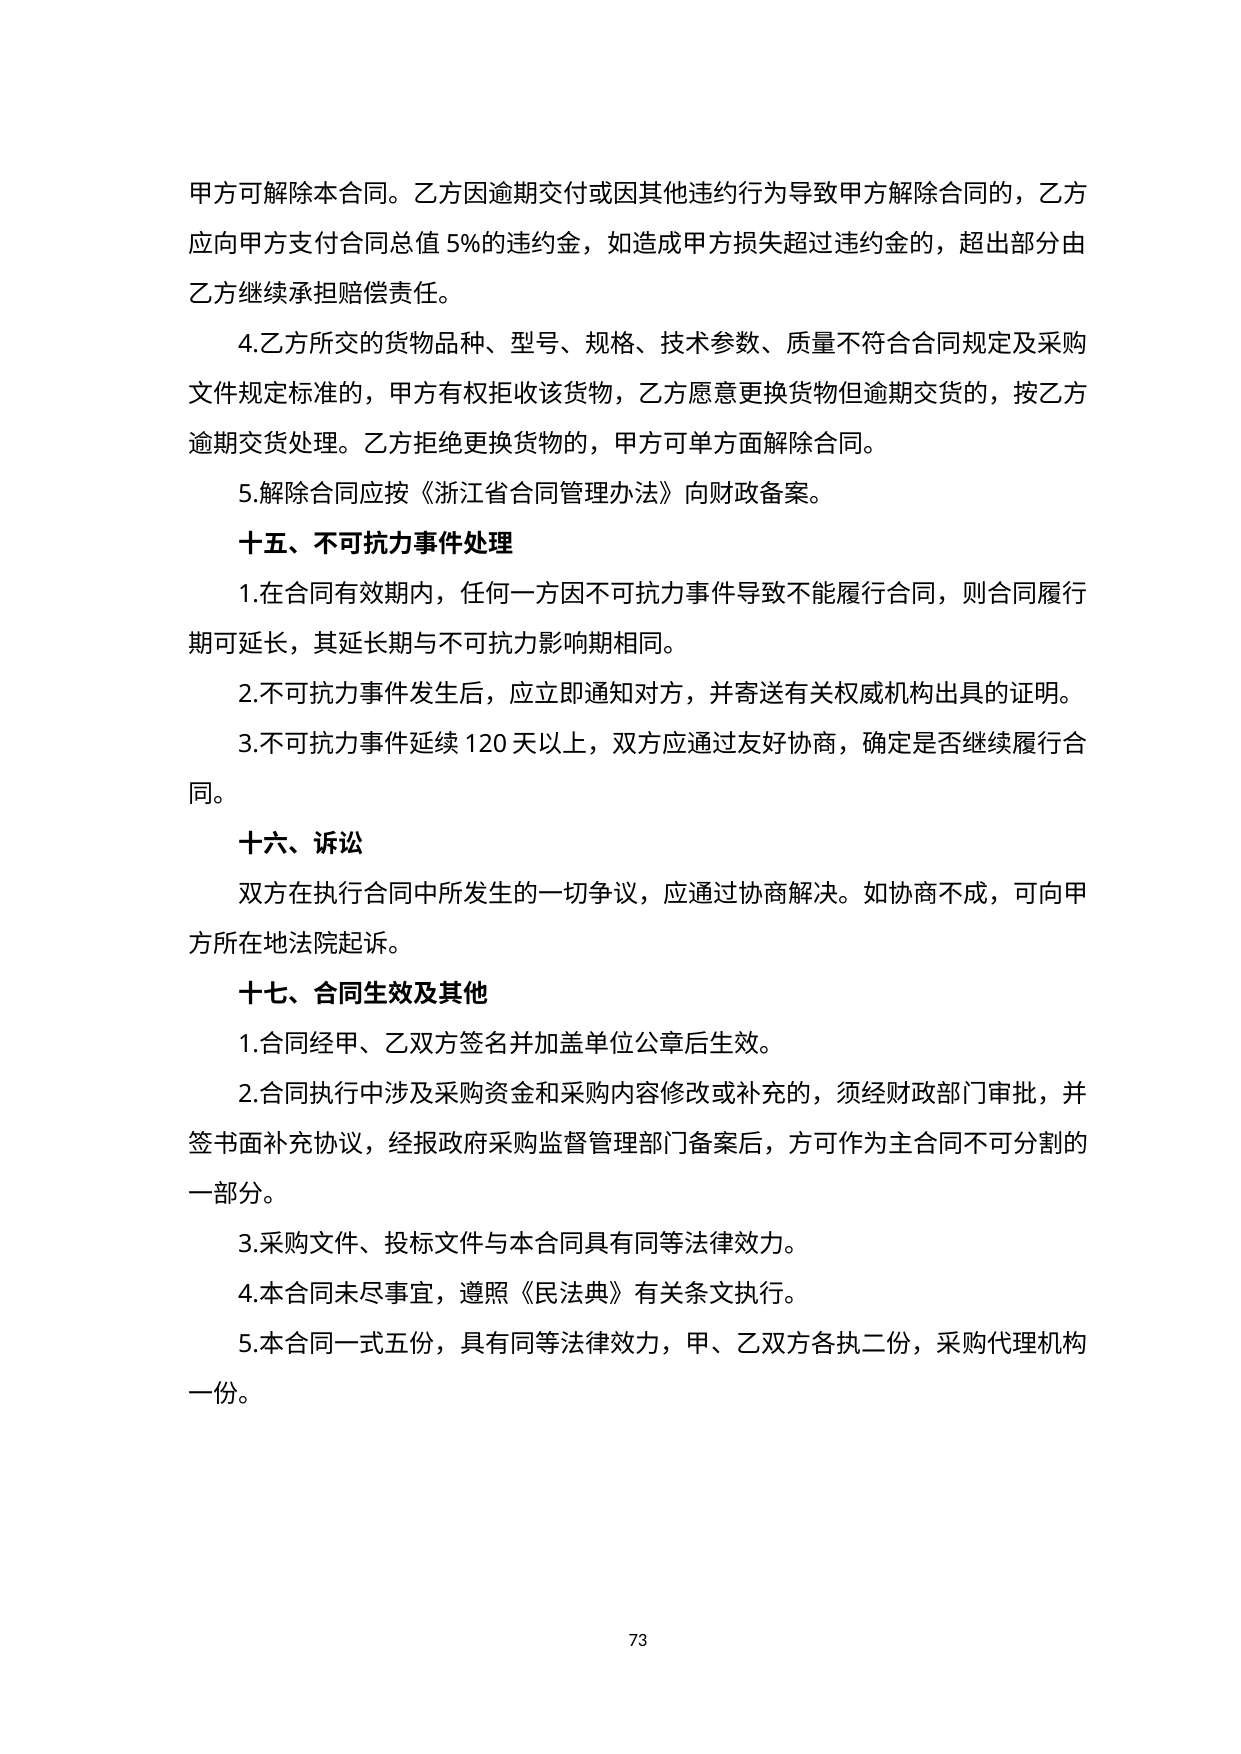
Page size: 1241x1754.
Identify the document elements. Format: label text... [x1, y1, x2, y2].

text 5.本合同一式五份，具有同等法律效力，甲、乙双方各执二份，采购代理机构一份。 [188, 1312, 1088, 1412]
text 5.解除合同应按《浙江省合同管理办法》向财政备案。 [188, 462, 1088, 512]
text 2.不可抗力事件发生后，应立即通知对方，并寄送有关权威机构出具的证明。 [188, 662, 1088, 712]
text 4.乙方所交的货物品种、型号、规格、技术参数、质量不符合合同规定及采购文件规定标准的，甲方有权拒收该货物，乙方愿意更换货物但逾期交货的，按乙方逾期交货处理。乙方拒绝更换货物的，甲方可单方面解除合同。 [188, 312, 1088, 462]
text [188, 162, 1088, 312]
text 4.本合同未尽事宜，遵照《民法典》有关条文执行。 [188, 1262, 1088, 1312]
text 十七、合同生效及其他 [188, 962, 1088, 1012]
text 3.不可抗力事件延续120天以上，双方应通过友好协商，确定是否继续履行合同。 [188, 712, 1088, 812]
text 双方在执行合同中所发生的一切争议，应通过协商解决。如协商不成，可向甲方所在地法院起诉。 [188, 862, 1088, 962]
text 2.合同执行中涉及采购资金和采购内容修改或补充的，须经财政部门审批，并签书面补充协议，经报政府采购监督管理部门备案后，方可作为主合同不可分割的一部分。 [188, 1062, 1088, 1212]
text 3.采购文件、投标文件与本合同具有同等法律效力。 [188, 1212, 1088, 1262]
text 十六、诉讼 [188, 812, 1088, 862]
text 十五、不可抗力事件处理 [188, 512, 1088, 562]
text 1.合同经甲、乙双方签名并加盖单位公章后生效。 [188, 1012, 1088, 1062]
text 1.在合同有效期内，任何一方因不可抗力事件导致不能履行合同，则合同履行期可延长，其延长期与不可抗力影响期相同。 [188, 562, 1088, 662]
